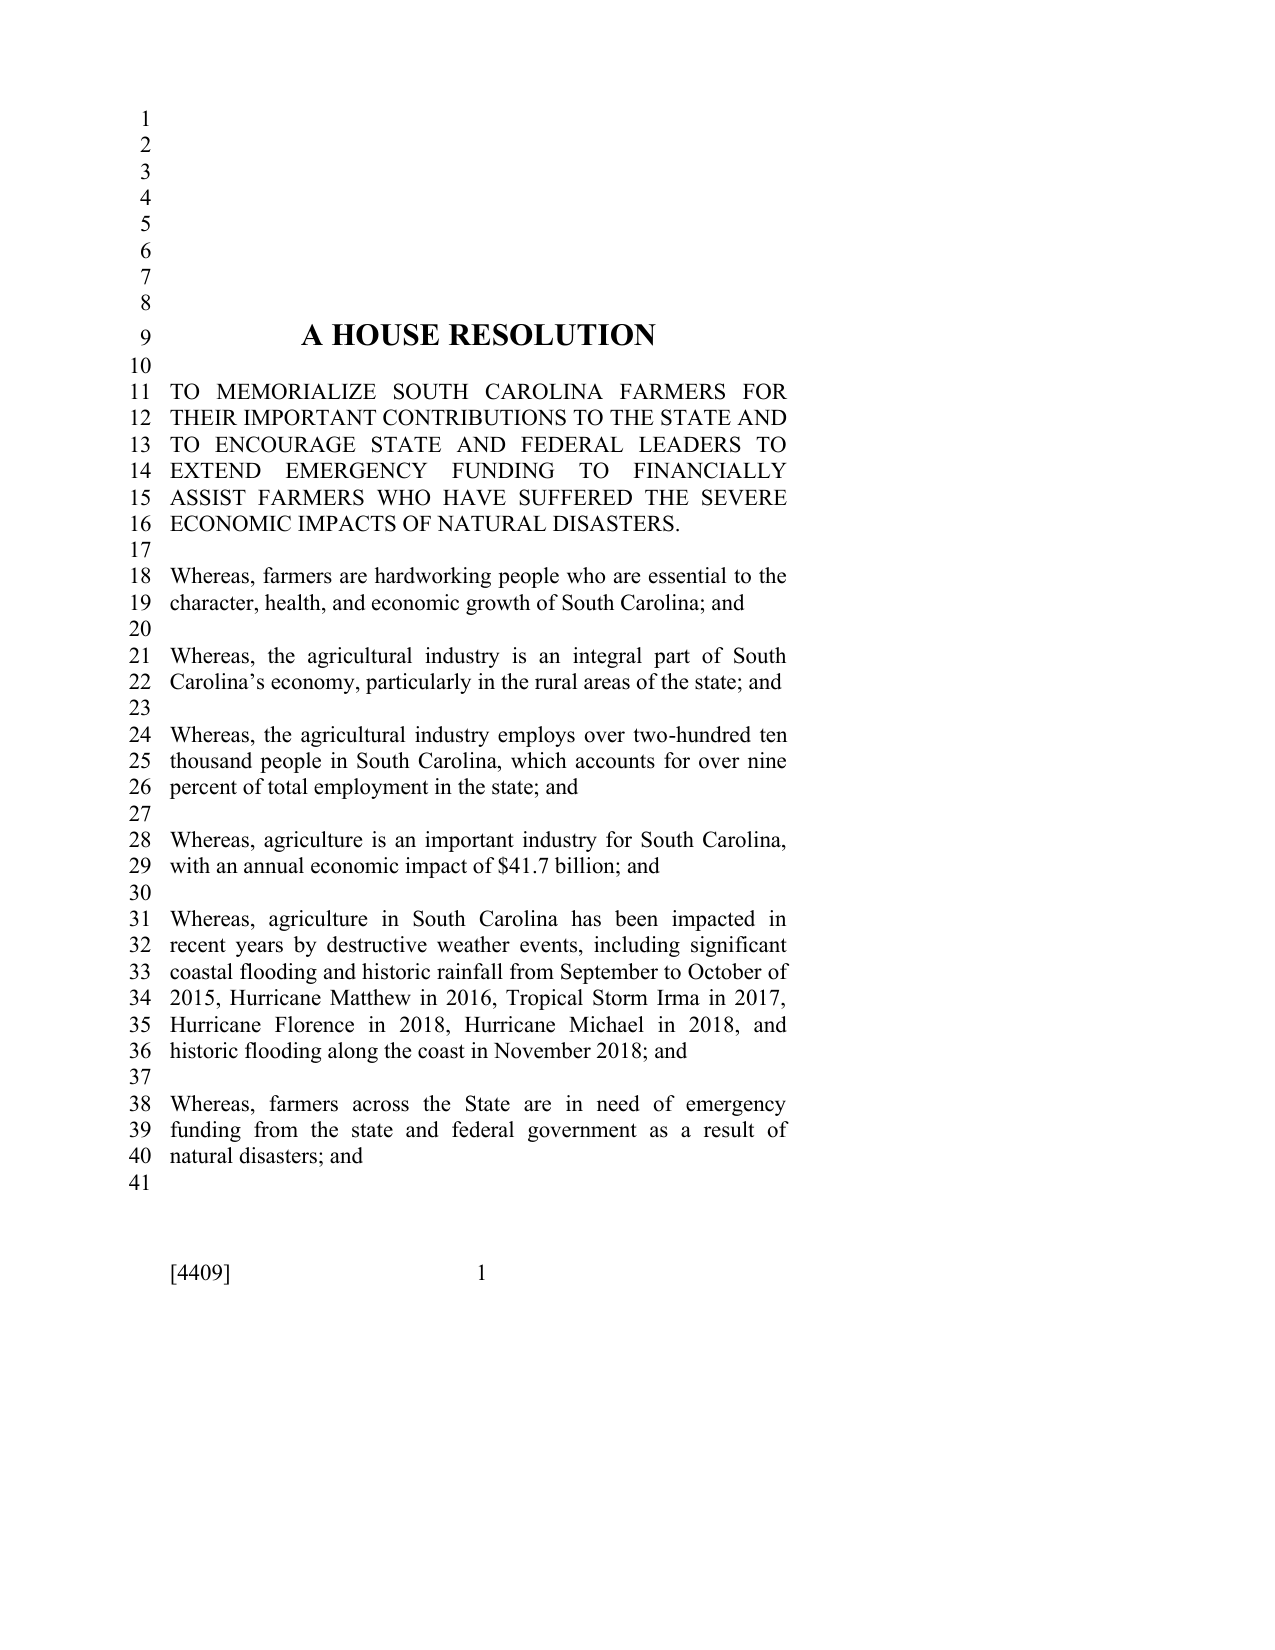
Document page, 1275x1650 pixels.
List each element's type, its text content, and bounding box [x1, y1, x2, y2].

text A HOUSE RESOLUTION [169, 316, 787, 352]
text Whereas, the agricultural industry employs over two-hundred ten thousand people in South Carolina, which accounts for over nine percent of total employment in the state; and [169, 721, 787, 800]
text Whereas, farmers are hardworking people who are essential to the character, health, and economic growth of South Carolina; and [169, 563, 787, 615]
text Whereas, agriculture is an important industry for South Carolina, with an annual economic impact of $41.7 billion; and [169, 826, 787, 879]
text TO MEMORIALIZE SOUTH CAROLINA FARMERS FOR THEIR IMPORTANT CONTRIBUTIONS TO THE STATE AND TO ENCOURAGE STATE AND FEDERAL LEADERS TO EXTEND EMERGENCY FUNDING TO FINANCIALLY ASSIST FARMERS WHO HAVE SUFFERED THE SEVERE ECONOMIC IMPACTS OF NATURAL DISASTERS. [169, 378, 787, 536]
text Whereas, agriculture in South Carolina has been impacted in recent years by destructive weather events, including significant coastal flooding and historic rainfall from September to October of 2015, Hurricane Matthew in 2016, Tropical Storm Irma in 2017, Hurricane Florence in 2018, Hurricane Michael in 2018, and historic flooding along the coast in November 2018; and [169, 905, 787, 1063]
text Whereas, the agricultural industry is an integral part of South Carolina’s economy, particularly in the rural areas of the state; and [169, 642, 787, 694]
text Whereas, farmers across the State are in need of emergency funding from the state and federal government as a result of natural disasters; and [169, 1090, 787, 1169]
